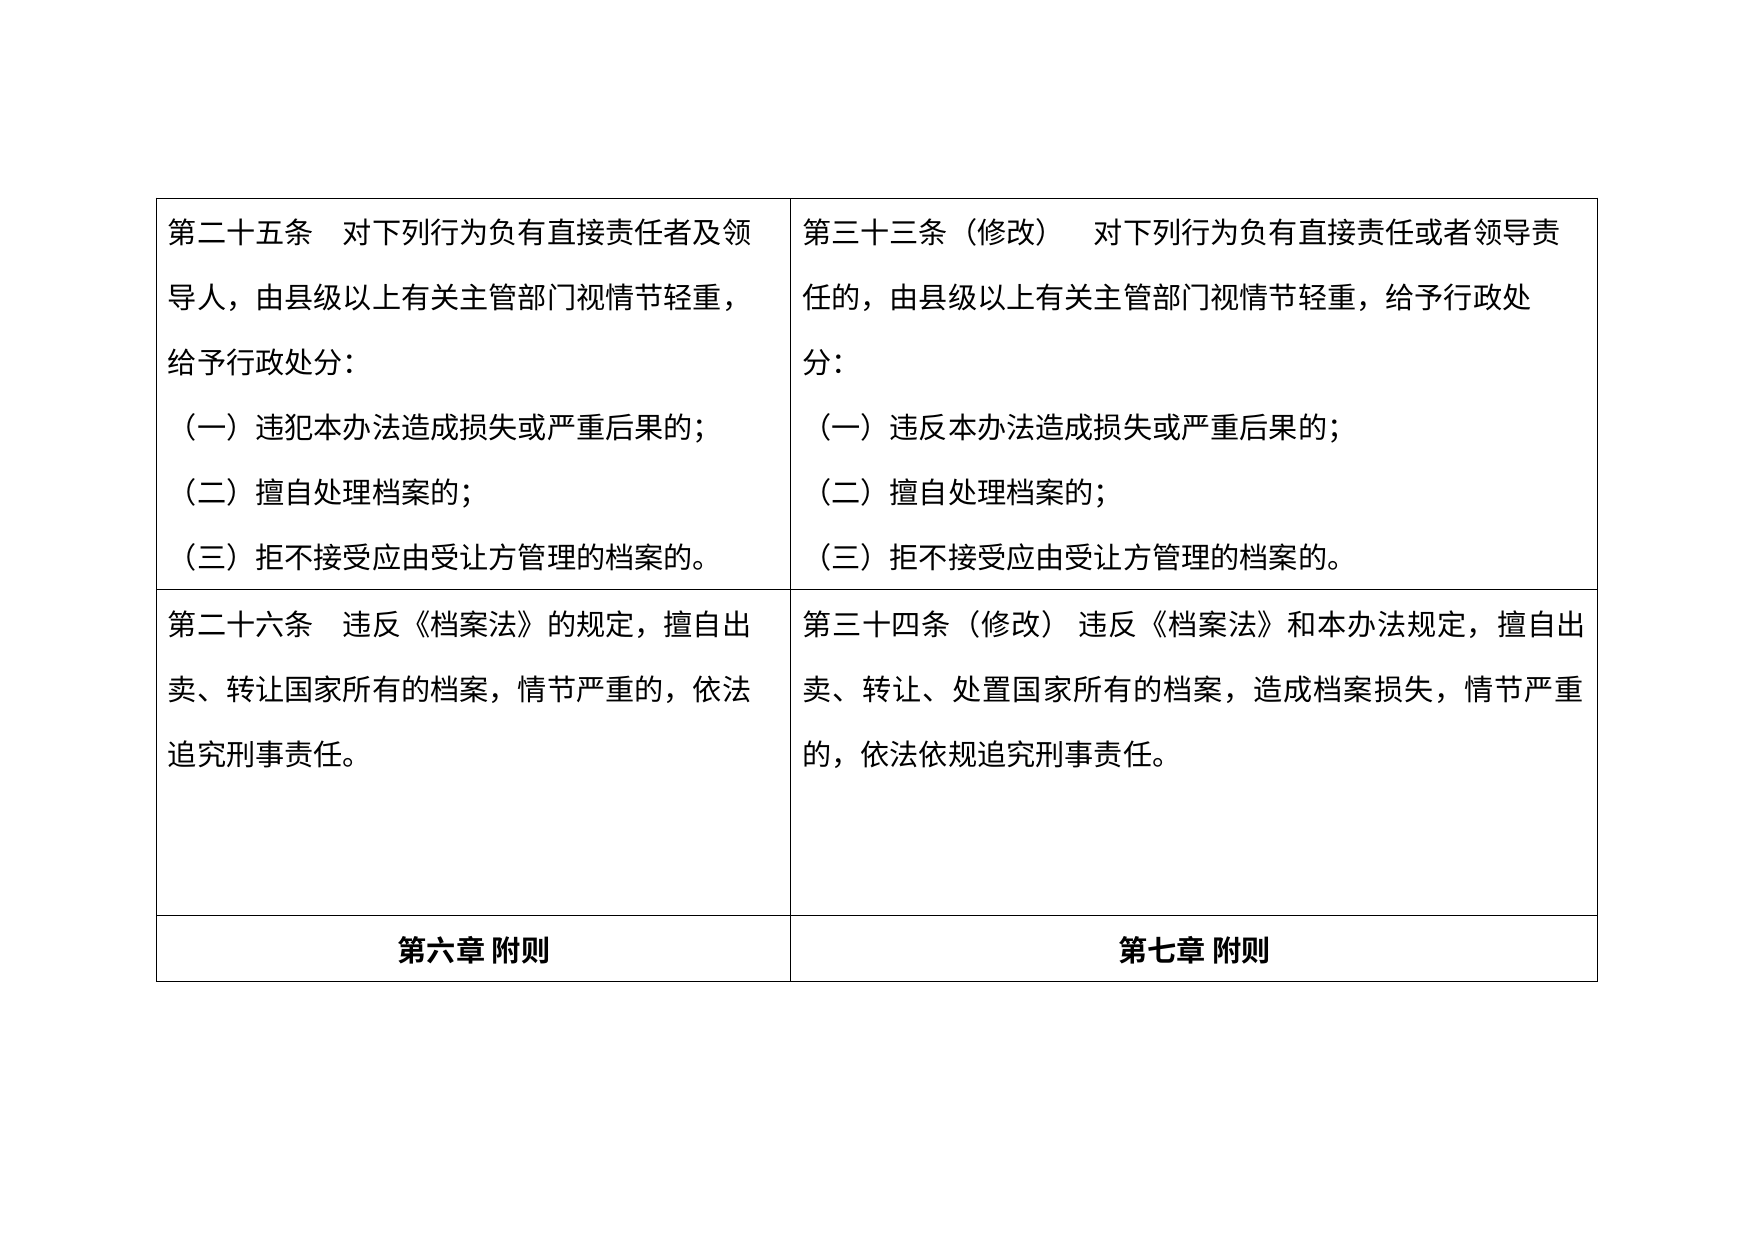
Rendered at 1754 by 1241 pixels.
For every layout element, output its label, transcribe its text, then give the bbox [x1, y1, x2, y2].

table_cell 第七章 附则 [791, 916, 1597, 981]
table_cell 第三十四条（修改） 违反《档案法》和本办法规定，擅自出卖、转让、处置国家所有的档案，造成档案损失，情节严重的，依法依规追究刑事责任。 [791, 590, 1597, 915]
table_cell 第六章 附则 [157, 916, 790, 981]
table_cell 第三十三条（修改） 对下列行为负有直接责任或者领导责任的，由县级以上有关主管部门视情节轻重，给予行政处分： （一）违反本办法造成损失或严重后果的； （二）擅自处理档案的； （三）拒不接受应由受让方管理的档案的。 [791, 199, 1597, 589]
table_cell 第二十五条 对下列行为负有直接责任者及领导人，由县级以上有关主管部门视情节轻重，给予行政处分： （一）违犯本办法造成损失或严重后果的； （二）擅自处理档案的； （三）拒不接受应由受让方管理的档案的。 [157, 199, 790, 589]
table_cell 第二十六条 违反《档案法》的规定，擅自出卖、转让国家所有的档案，情节严重的，依法追究刑事责任。 [157, 590, 790, 915]
